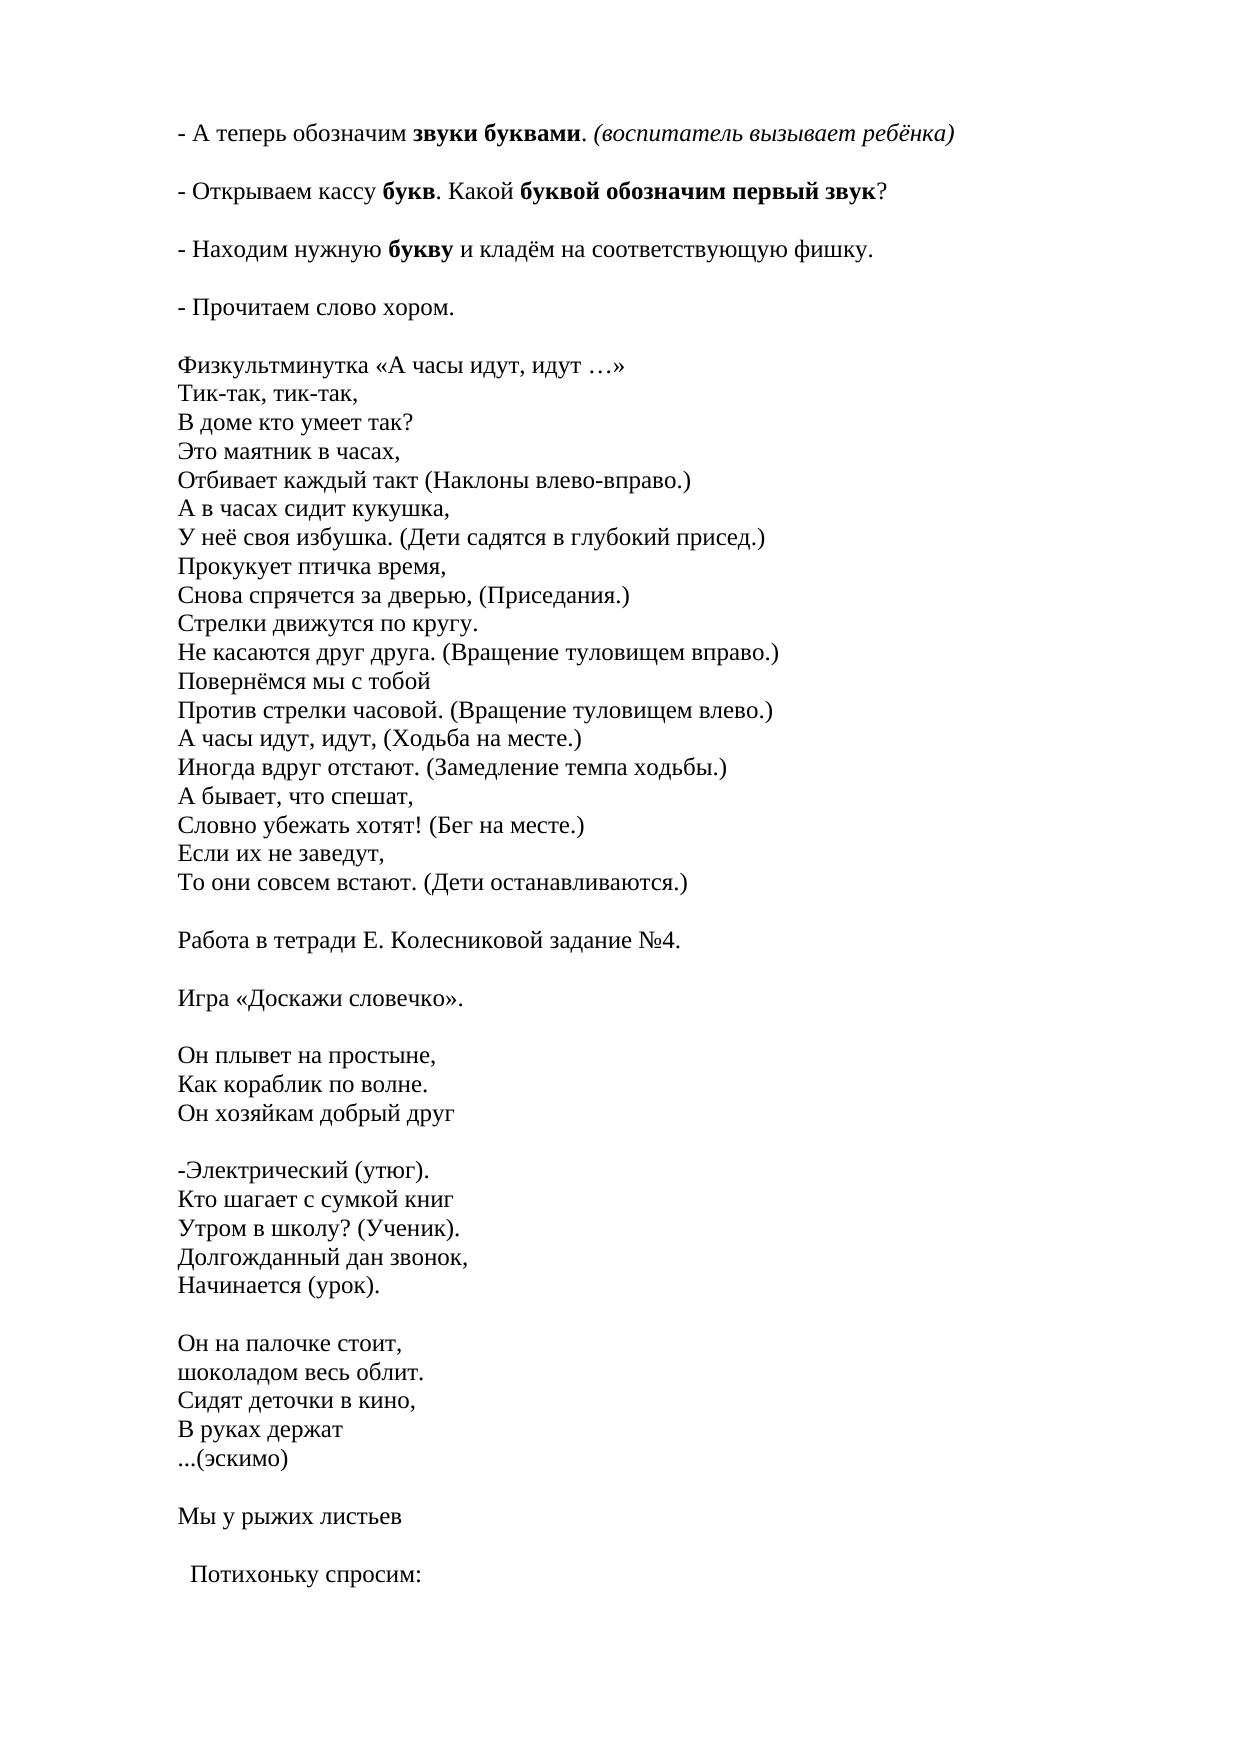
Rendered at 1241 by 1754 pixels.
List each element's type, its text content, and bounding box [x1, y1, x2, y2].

text ...(эскимо) [177, 1443, 1152, 1472]
text Начинается (урок). [177, 1271, 1152, 1299]
text Сидят деточки в кино, [177, 1386, 1152, 1414]
text Работа в тетради Е. Колесниковой задание №4. [177, 925, 1152, 954]
text Он плывет на простыне, [177, 1041, 1152, 1069]
text Потихоньку спросим: [177, 1559, 1152, 1588]
text - Прочитаем слово хором. [177, 292, 1152, 321]
text Мы у рыжих листьев [177, 1501, 1152, 1530]
text Физкультминутка «А часы идут, идут …» Тик-так, тик-так, В доме кто умеет так? Это маятник в часах, Отбивает каждый такт (Наклоны влево-вправо.) А в часах сидит кукушка, У неё своя избушка. (Дети садятся в глубокий присед.) Прокукует птичка время, Снова спрячется за дверью, (Приседания.) Стрелки движутся по кругу. Не касаются друг друга. (Вращение туловищем вправо.) Повернёмся мы с тобой Против стрелки часовой. (Вращение туловищем влево.) А часы идут, идут, (Ходьба на месте.) Иногда вдруг отстают. (Замедление темпа ходьбы.) А бывает, что спешат, Словно убежать хотят! (Бег на месте.) Если их не заведут, То они совсем встают. (Дети останавливаются.) [177, 350, 1152, 896]
text Он на палочке стоит, [177, 1328, 1152, 1357]
text Кто шагает с сумкой книг [177, 1184, 1152, 1213]
text Он хозяйкам добрый друг [177, 1098, 1152, 1127]
text - Открываем кассу букв. Какой буквой обозначим первый звук? [177, 176, 1152, 205]
text - А теперь обозначим звуки буквами. (воспитатель вызывает ребёнка) [177, 118, 1152, 147]
text Как кораблик по волне. [177, 1069, 1152, 1098]
text - Находим нужную букву и кладём на соответствующую фишку. [177, 234, 1152, 263]
text Игра «Доскажи словечко». [177, 983, 1152, 1012]
text -Электрический (утюг). [177, 1156, 1152, 1184]
text Долгожданный дан звонок, [177, 1242, 1152, 1271]
text шоколадом весь облит. [177, 1357, 1152, 1386]
text В руках держат [177, 1414, 1152, 1443]
text Утром в школу? (Ученик). [177, 1213, 1152, 1242]
